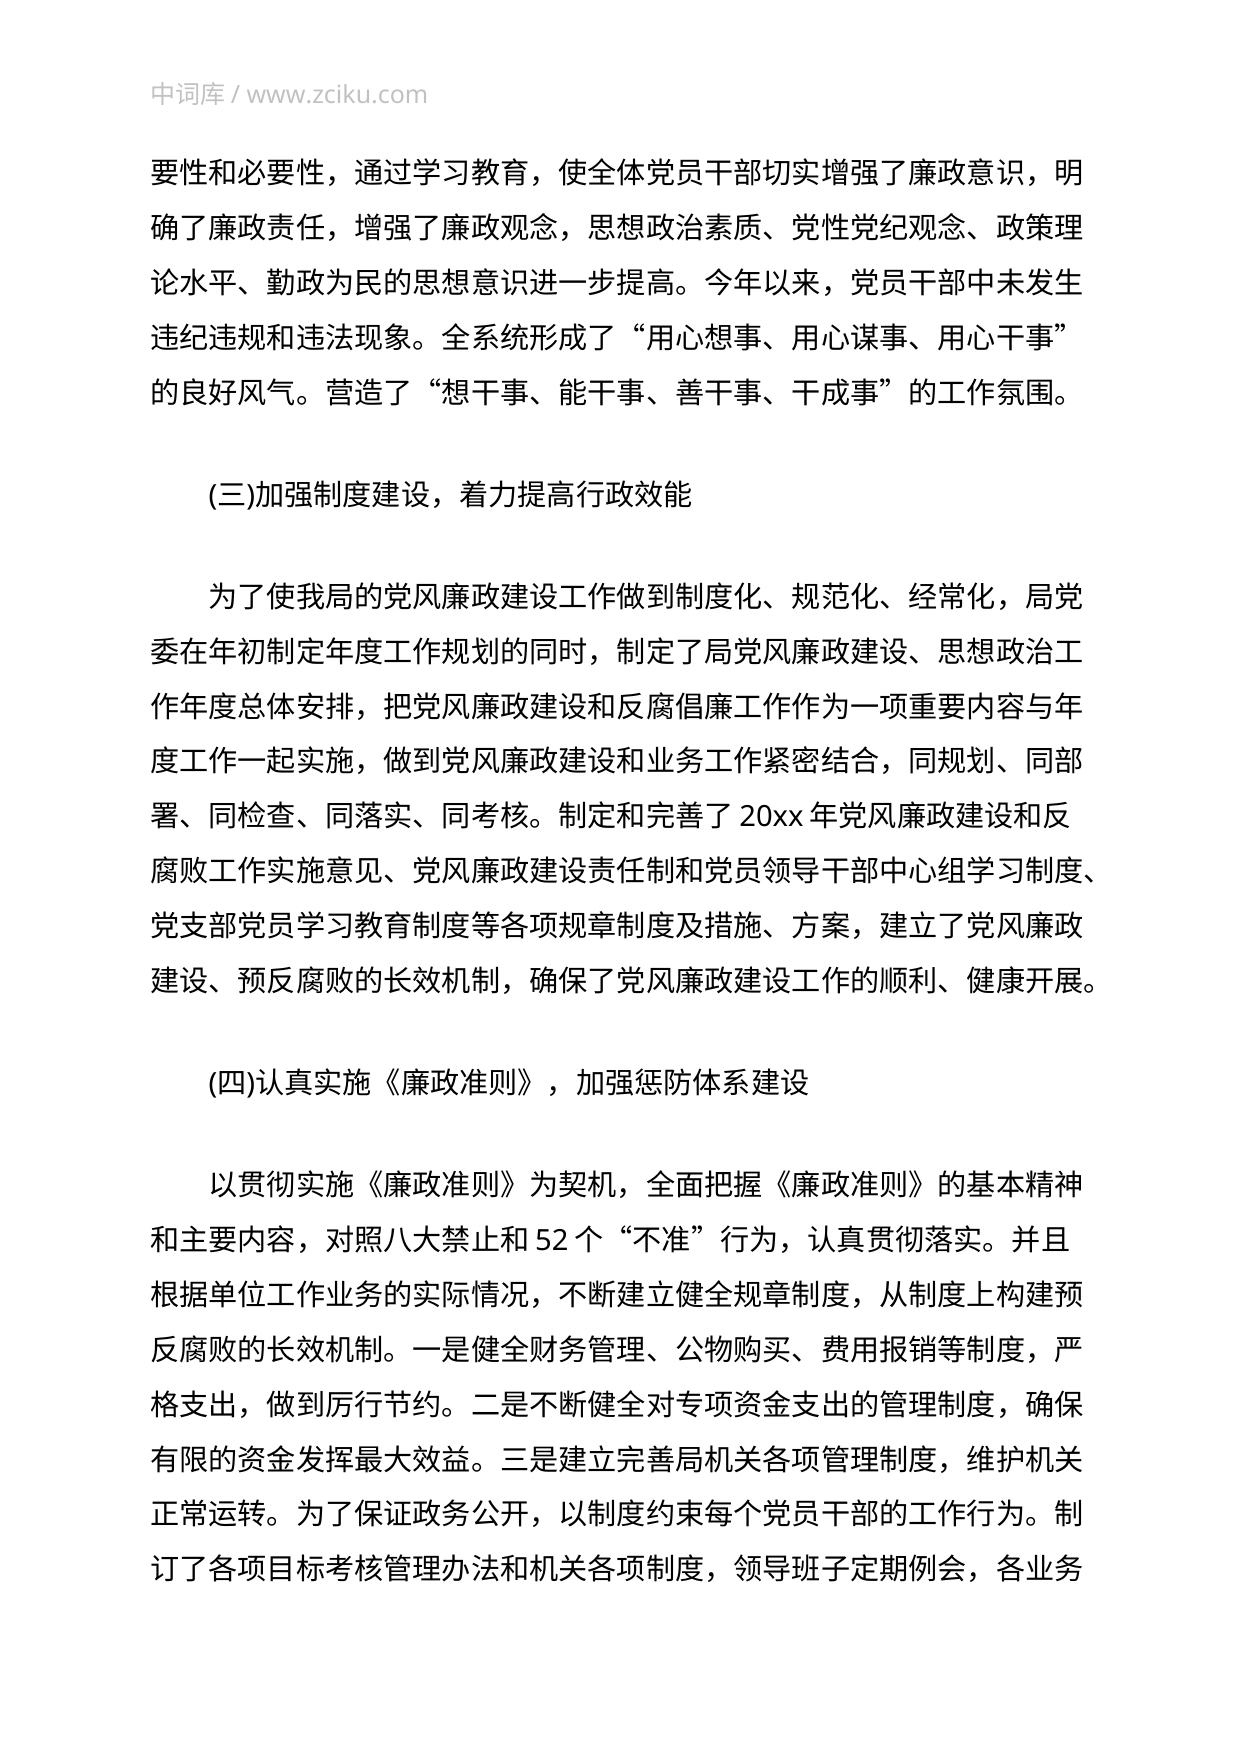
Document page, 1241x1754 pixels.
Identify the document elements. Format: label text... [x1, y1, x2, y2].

text (三)加强制度建设，着力提高行政效能 [150, 471, 1090, 514]
text (四)认真实施《廉政准则》，加强惩防体系建设 [150, 1059, 1090, 1102]
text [150, 150, 1090, 412]
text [150, 1161, 1090, 1588]
text 为了使我局的党风廉政建设工作做到制度化、规范化、经常化，局党委在年初制定年度工作规划的同时，制定了局党风廉政建设、思想政治工作年度总体安排，把党风廉政建设和反腐倡廉工作作为一项重要内容与年度工作一起实施，做到党风廉政建设和业务工作紧密结合，同规划、同部署、同检查、同落实、同考核。制定和完善了20xx年党风廉政建设和反腐败工作实施意见、党风廉政建设责任制和党员领导干部中心组学习制度、党支部党员学习教育制度等各项规章制度及措施、方案，建立了党风廉政建设、预反腐败的长效机制，确保了党风廉政建设工作的顺利、健康开展。 [150, 573, 1090, 1000]
